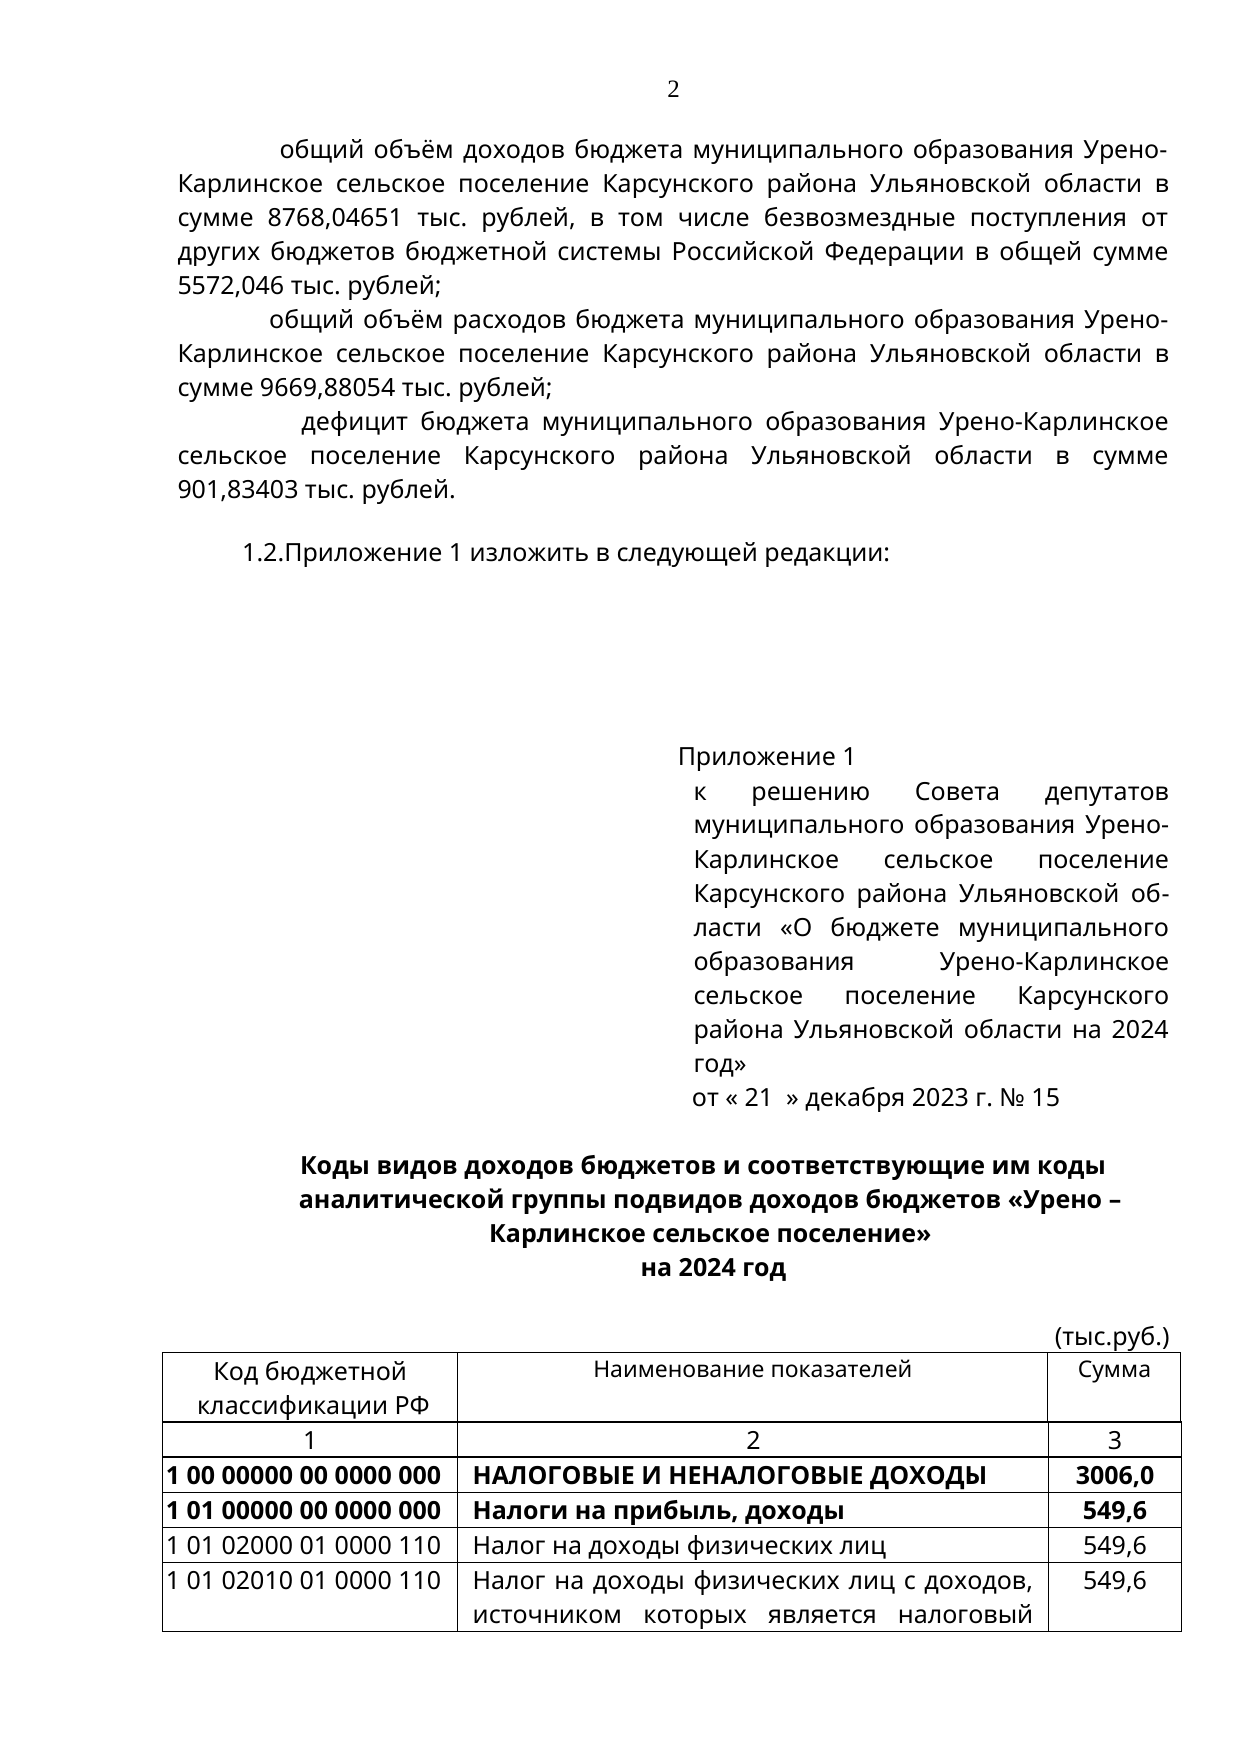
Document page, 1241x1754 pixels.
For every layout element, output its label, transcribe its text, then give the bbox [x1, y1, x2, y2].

table_cell 1 01 02000 01 0000 110 [163, 1528, 457, 1562]
text к решению Совета депутатов муниципального образования Урено-Карлинское сельское поселение Карсунского района Ульяновской области «О бюджете муниципального образования Урено-Карлинское сельское поселение Карсунского района Ульяновской области на 2024 год» [693, 773, 1169, 1080]
table_cell 1 01 00000 00 0000 000 [163, 1493, 457, 1527]
title на 2024 год [177, 1250, 1169, 1284]
table_cell 549,6 [1049, 1493, 1181, 1527]
text общий объём расходов бюджета муниципального образования Урено-Карлинское сельское поселение Карсунского района Ульяновской области в сумме 9669,88054 тыс. рублей; [177, 302, 1169, 404]
table_cell 549,6 [1049, 1563, 1181, 1631]
table_cell Налоги на прибыль, доходы [458, 1493, 1048, 1527]
table_header Сумма [1048, 1353, 1180, 1421]
table_cell 3006,0 [1049, 1458, 1181, 1492]
text дефицит бюджета муниципального образования Урено-Карлинское сельское поселение Карсунского района Ульяновской области в сумме 901,83403 тыс. рублей. [177, 404, 1169, 506]
text (тыс.руб.) [177, 1318, 1169, 1352]
text общий объём доходов бюджета муниципального образования Урено-Карлинское сельское поселение Карсунского района Ульяновской области в сумме 8768,04651 тыс. рублей, в том числе безвозмездные поступления от других бюджетов бюджетной системы Российской Федерации в общей сумме 5572,046 тыс. рублей; [177, 131, 1169, 302]
table_cell 1 00 00000 00 0000 000 [163, 1458, 457, 1492]
table_header 3 [1049, 1423, 1181, 1456]
table_header Наименование показателей [458, 1353, 1047, 1421]
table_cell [163, 1563, 457, 1631]
table_header 2 [458, 1423, 1048, 1456]
table_cell НАЛОГОВЫЕ И НЕНАЛОГОВЫЕ ДОХОДЫ [458, 1458, 1048, 1492]
text 1.2.Приложение 1 изложить в следующей редакции: [177, 535, 1169, 569]
text от « 21 » декабря 2023 г. № 15 [685, 1080, 1169, 1114]
table_cell 549,6 [1049, 1528, 1181, 1562]
table_header Код бюджетной классификации РФ [163, 1353, 457, 1421]
table_header 1 [163, 1423, 457, 1456]
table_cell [458, 1563, 1048, 1631]
text Приложение 1 [177, 739, 1169, 773]
table_cell Налог на доходы физических лиц [458, 1528, 1048, 1562]
title Коды видов доходов бюджетов и соответствующие им коды аналитической группы подвидов доходов бюджетов «Урено – Карлинское сельское поселение» [236, 1148, 1169, 1250]
